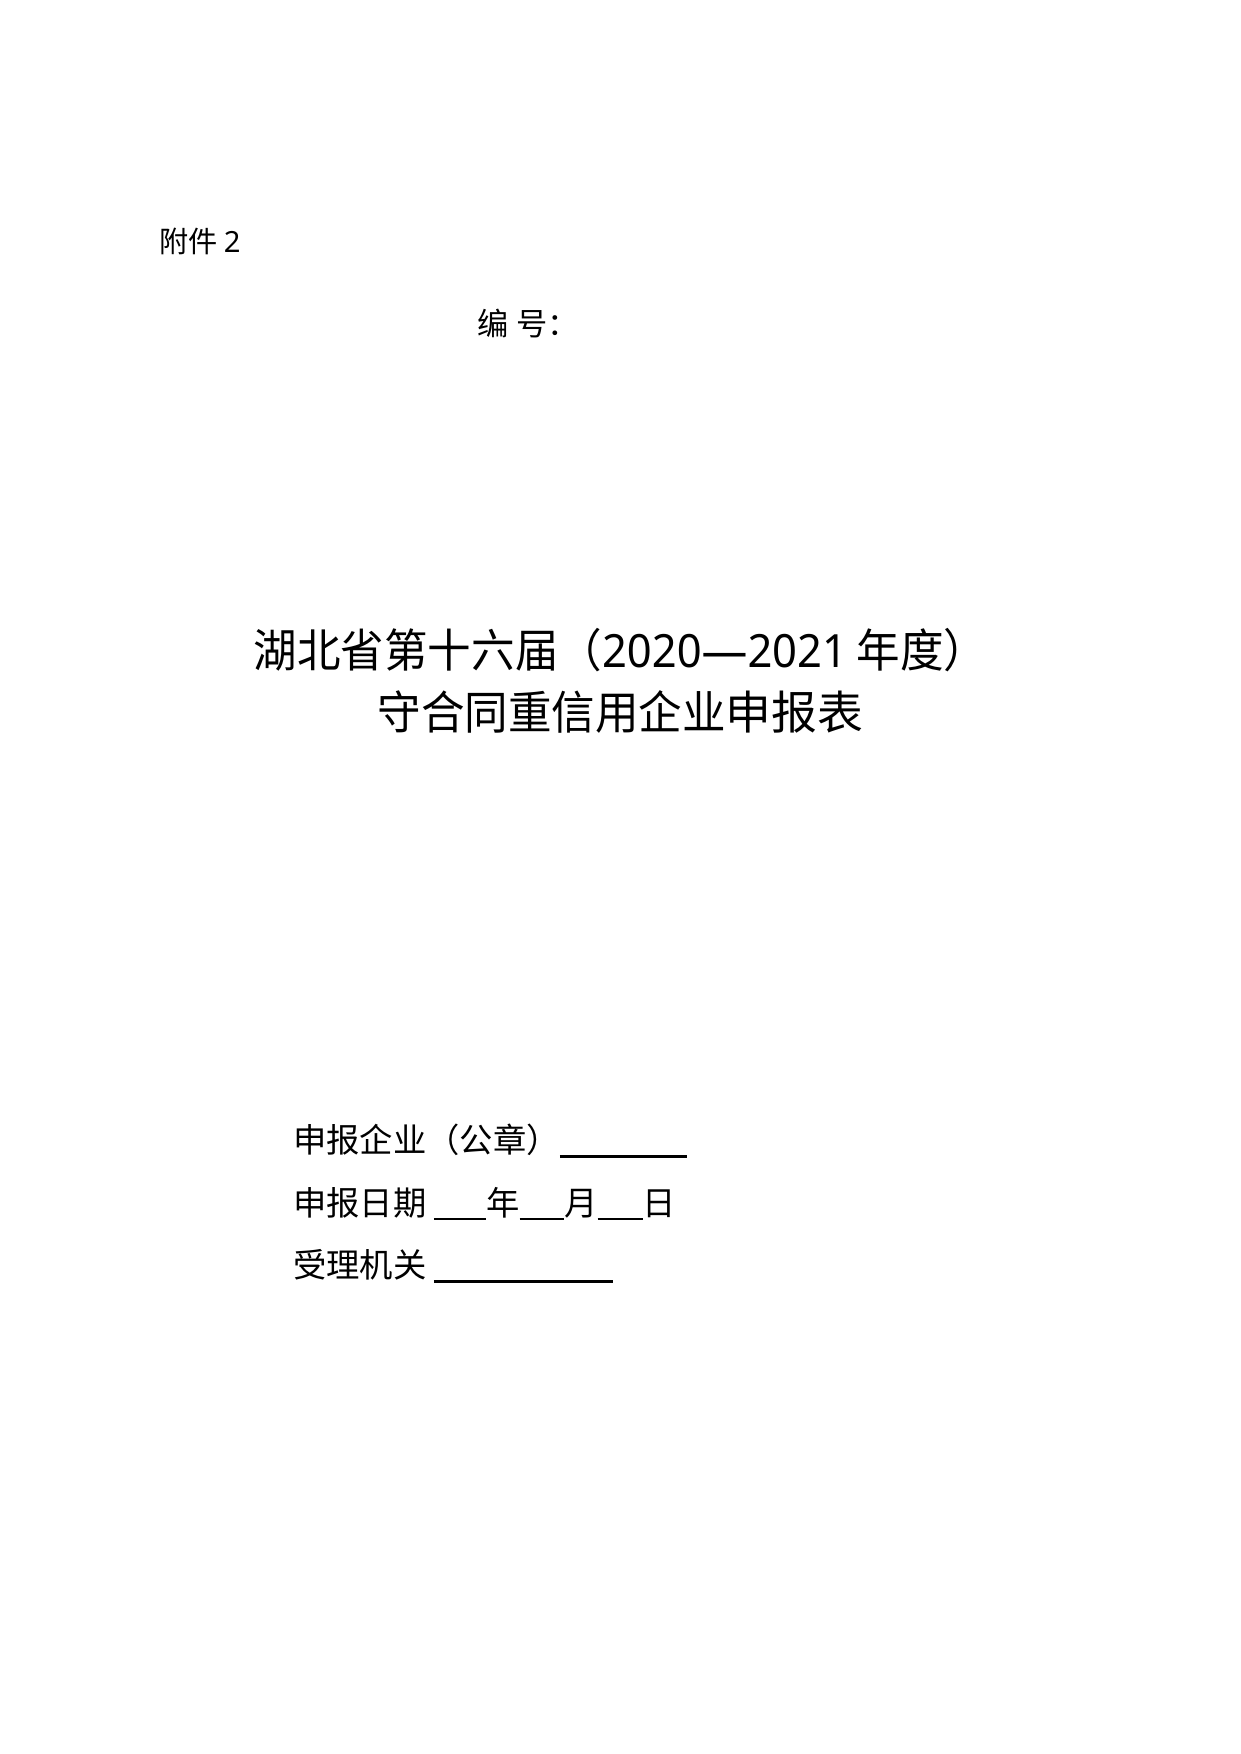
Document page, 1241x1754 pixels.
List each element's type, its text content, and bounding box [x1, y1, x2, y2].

text 湖北省第十六届（2020—2021年度） [159, 617, 1081, 679]
text 申报企业（公章） [159, 1103, 1081, 1165]
text 申报日期 年 月 日 [159, 1165, 1081, 1228]
text 守合同重信用企业申报表 [159, 679, 1081, 742]
text 附件2 [159, 218, 1081, 261]
text 编 号： [159, 299, 1018, 344]
text 受理机关 [159, 1228, 1081, 1290]
